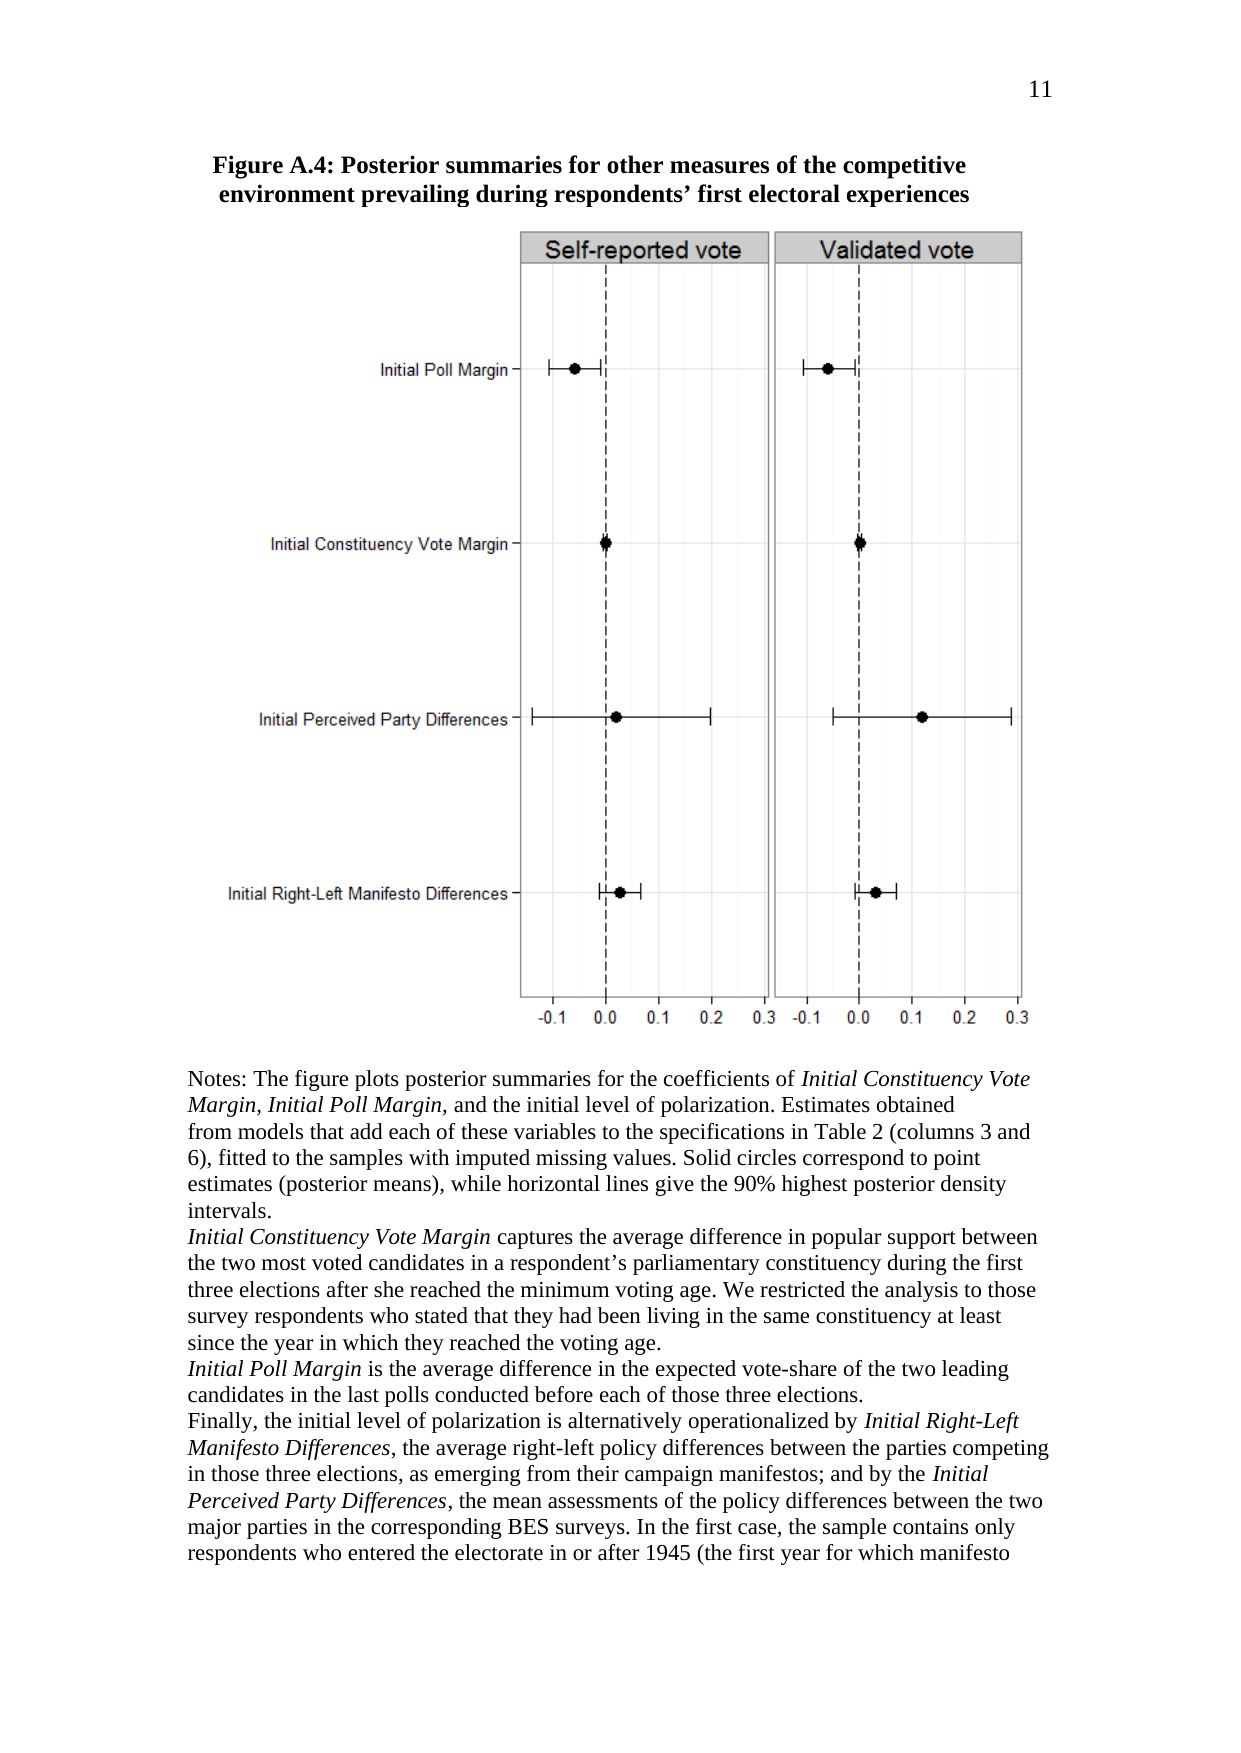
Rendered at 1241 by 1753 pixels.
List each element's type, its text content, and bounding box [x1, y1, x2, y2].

text Initial Constituency Vote Margin captures the average difference in popular support between the two most voted candidates in a respondent’s parliamentary constituency during the first three elections after she reached the minimum voting age. We restricted the analysis to those survey respondents who stated that they had been living in the same constituency at least since the year in which they reached the voting age. [187, 1223, 1053, 1355]
text from models that add each of these variables to the specifications in Table 2 (columns 3 and 6), fitted to the samples with imputed missing values. Solid circles correspond to point estimates (posterior means), while horizontal lines give the 90% highest posterior density intervals. [187, 1118, 1053, 1223]
text Notes: The figure plots posterior summaries for the coefficients of Initial Constituency Vote Margin, Initial Poll Margin, and the initial level of polarization. Estimates obtained [187, 1065, 1053, 1118]
text Figure A.4: Posterior summaries for other measures of the competitive [187, 150, 1053, 179]
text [187, 1408, 1053, 1566]
text environment prevailing during respondents’ first electoral experiences [187, 179, 1053, 207]
text Initial Poll Margin is the average difference in the expected vote-share of the two leading candidates in the last polls conducted before each of those three elections. [187, 1355, 1053, 1408]
picture [187, 207, 1047, 1065]
